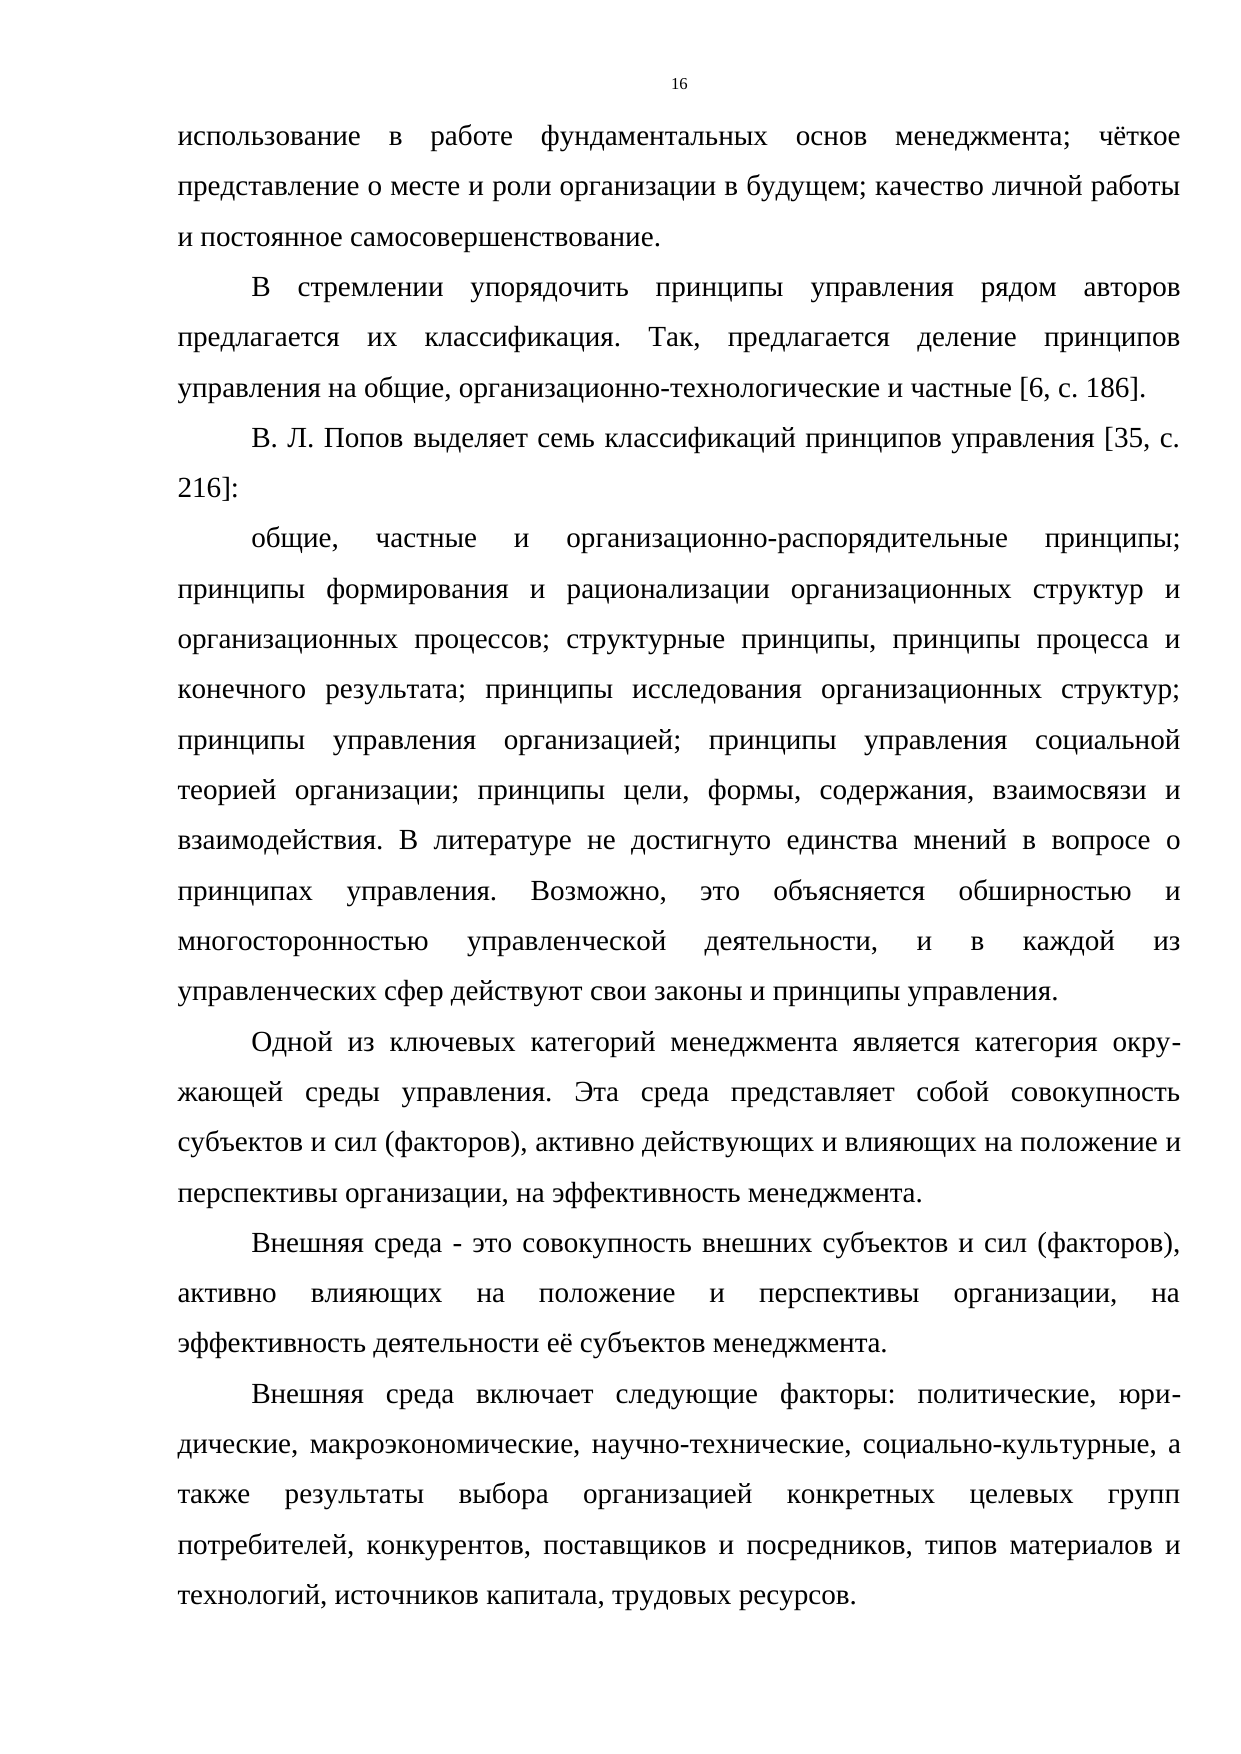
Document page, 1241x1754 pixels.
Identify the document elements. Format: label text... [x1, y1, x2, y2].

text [177, 118, 1181, 252]
text Внешняя среда включает следующие факторы: политические, юридические, макроэкономические, научно-технические, социально-культурные, а также результаты выбора организацией конкретных целевых групп потребителей, конкурентов, поставщиков и посредников, типов материалов и технологий, источников капитала, трудовых ресурсов. [177, 1376, 1181, 1611]
text В. Л. Попов выделяет семь классификаций принципов управления [35, с. 216]: [177, 420, 1181, 504]
text Внешняя среда - это совокупность внешних субъектов и сил (факторов), активно влияющих на положение и перспективы организации, на эффективность деятельности её субъектов менеджмента. [177, 1225, 1181, 1359]
text Одной из ключевых категорий менеджмента является категория окружающей среды управления. Эта среда представляет собой совокупность субъектов и сил (факторов), активно действующих и влияющих на положение и перспективы организации, на эффективность менеджмента. [177, 1024, 1181, 1208]
text общие, частные и организационно-распорядительные принципы; принципы формирования и рационализации организационных структур и организационных процессов; структурные принципы, принципы процесса и конечного результата; принципы исследования организационных структур; принципы управления организацией; принципы управления социальной теорией организации; принципы цели, формы, содержания, взаимосвязи и взаимодействия. В литературе не достигнуто единства мнений в вопросе о принципах управления. Возможно, это объясняется обширностью и многосторонностью управленческой деятельности, и в каждой из управленческих сфер действуют свои законы и принципы управления. [177, 521, 1181, 1007]
text В стремлении упорядочить принципы управления рядом авторов предлагается их классификация. Так, предлагается деление принципов управления на общие, организационно-технологические и частные [6, с. 186]. [177, 269, 1181, 403]
